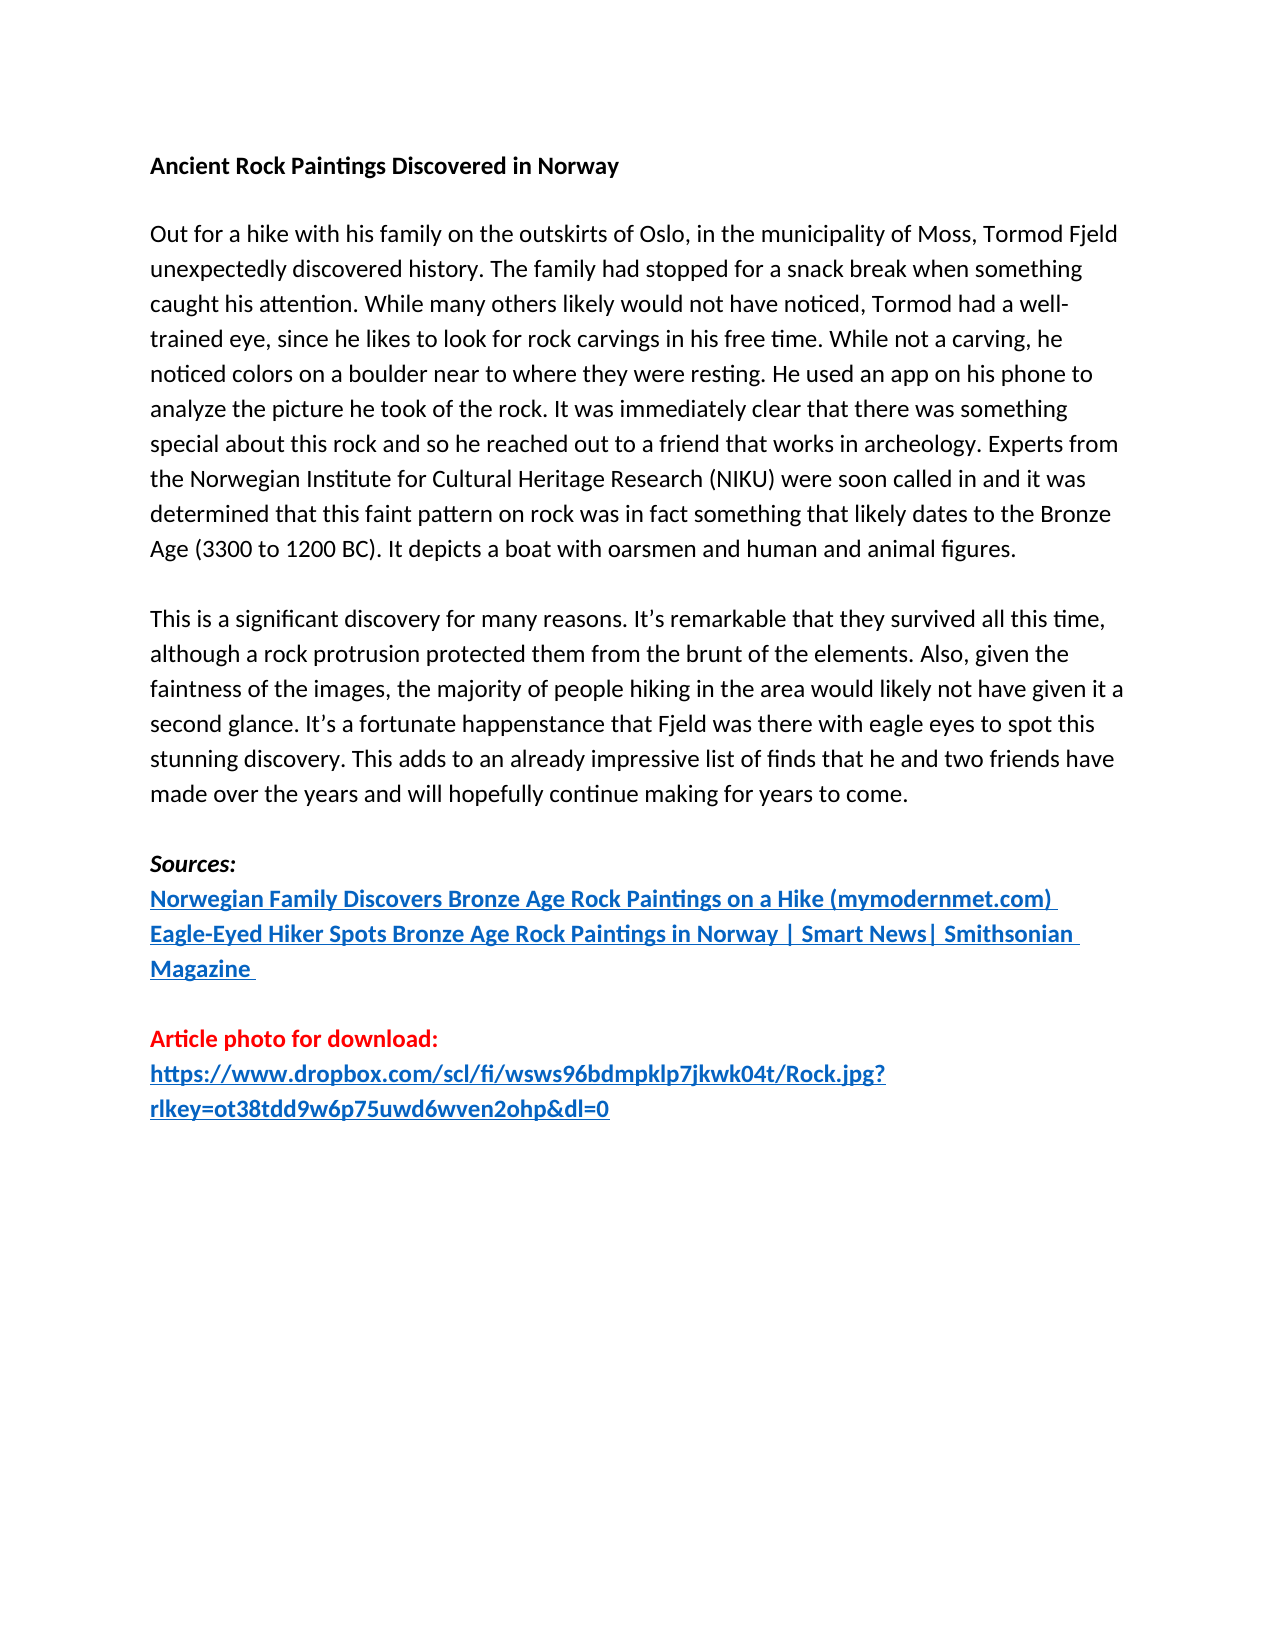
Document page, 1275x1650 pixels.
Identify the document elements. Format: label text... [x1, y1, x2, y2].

text Sources: [150, 848, 1125, 878]
text Norwegian Family Discovers Bronze Age Rock Paintings on a Hike (mymodernmet.com) [150, 883, 1125, 913]
text https://www.dropbox.com/scl/fi/wsws96bdmpklp7jkwk04t/Rock.jpg?rlkey=ot38tdd9w6p75uwd6wven2ohp&dl=0 [150, 1058, 1125, 1123]
text Eagle-Eyed Hiker Spots Bronze Age Rock Paintings in Norway | Smart News| Smithsonian Magazine [150, 918, 1125, 983]
text Article photo for download: [150, 1023, 1125, 1053]
text Out for a hike with his family on the outskirts of Oslo, in the municipality of Moss, Tormod Fjeld unexpectedly discovered history. The family had stopped for a snack break when something caught his attention. While many others likely would not have noticed, Tormod had a well-trained eye, since he likes to look for rock carvings in his free time. While not a carving, he noticed colors on a boulder near to where they were resting. He used an app on his phone to analyze the picture he took of the rock. It was immediately clear that there was something special about this rock and so he reached out to a friend that works in archeology. Experts from the Norwegian Institute for Cultural Heritage Research (NIKU) were soon called in and it was determined that this faint pattern on rock was in fact something that likely dates to the Bronze Age (3300 to 1200 BC). It depicts a boat with oarsmen and human and animal figures. [150, 218, 1125, 563]
text Ancient Rock Paintings Discovered in Norway [150, 150, 1125, 213]
text This is a significant discovery for many reasons. It’s remarkable that they survived all this time, although a rock protrusion protected them from the brunt of the elements. Also, given the faintness of the images, the majority of people hiking in the area would likely not have given it a second glance. It’s a fortunate happenstance that Fjeld was there with eagle eyes to spot this stunning discovery. This adds to an already impressive list of finds that he and two friends have made over the years and will hopefully continue making for years to come. [150, 603, 1125, 808]
